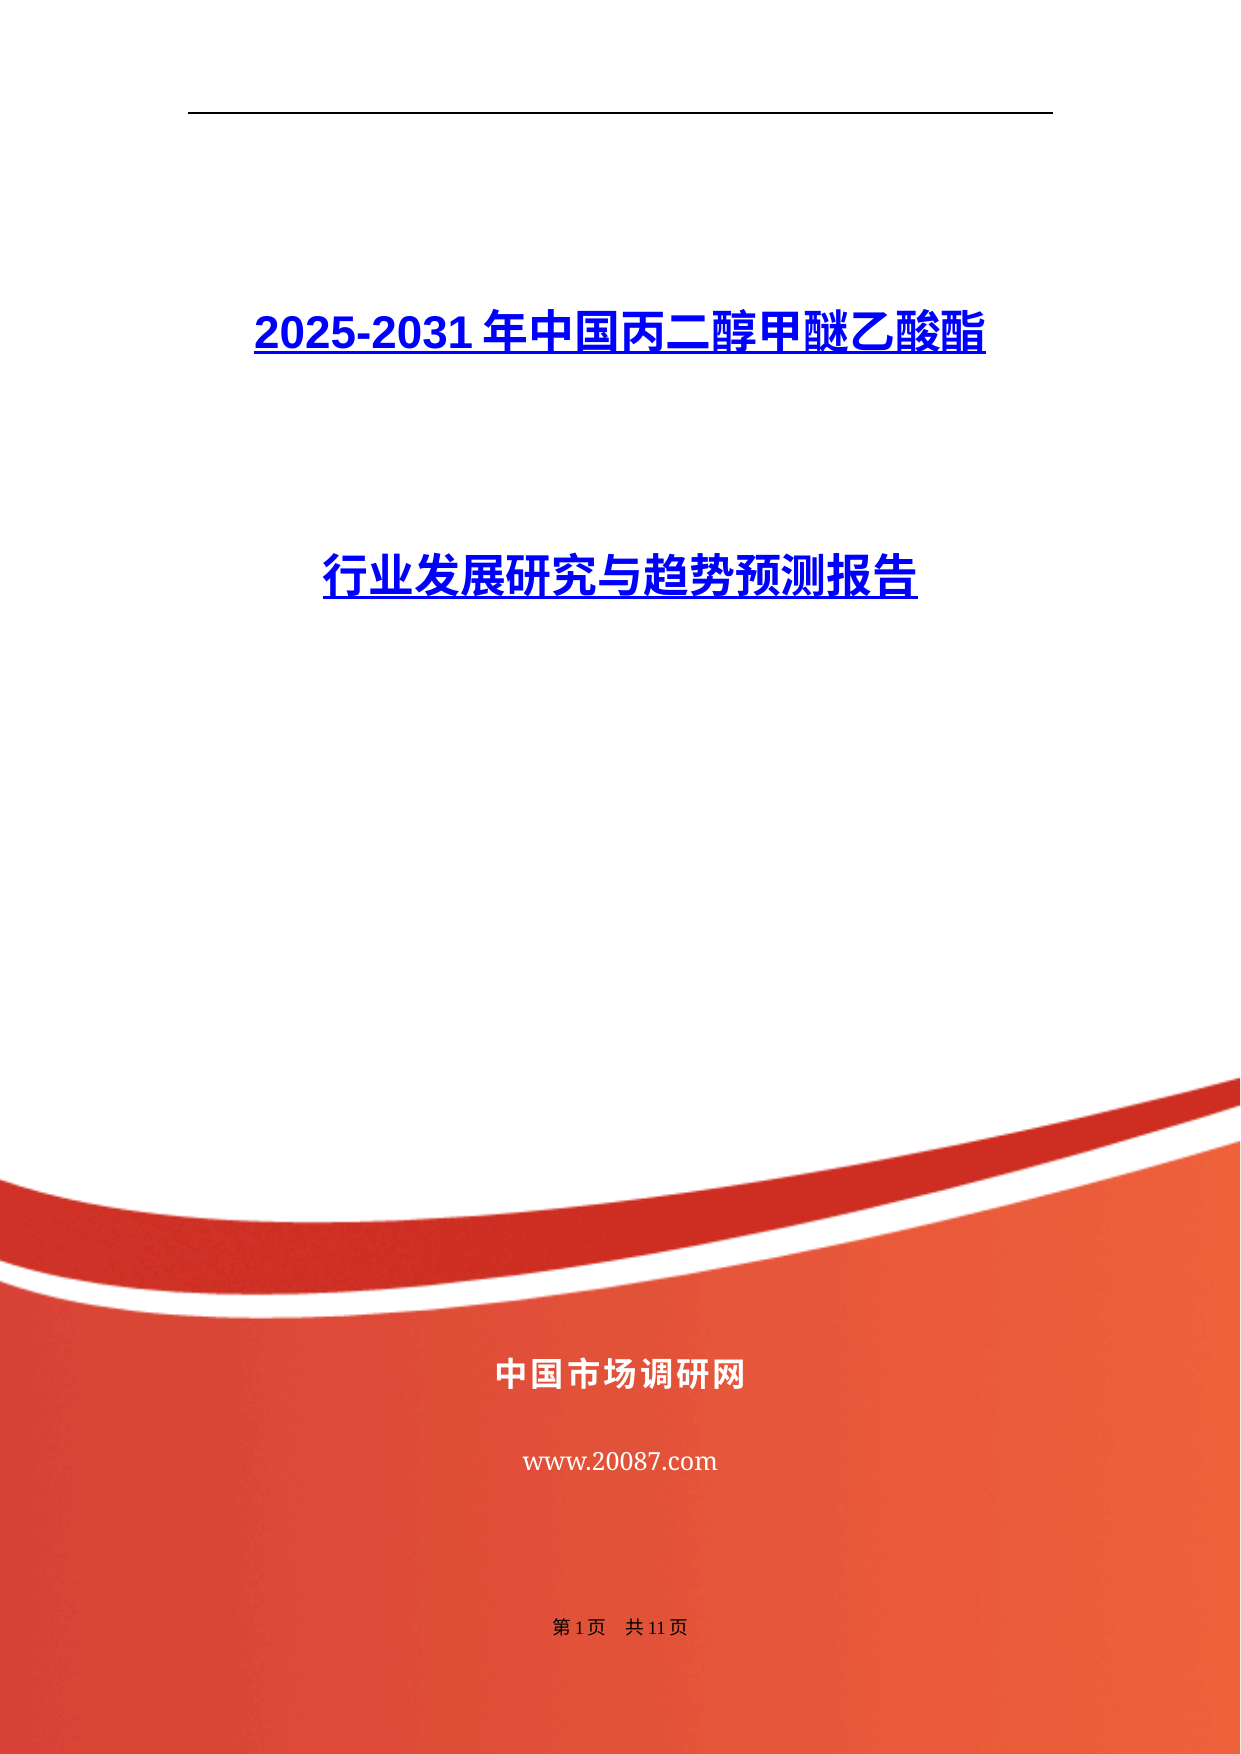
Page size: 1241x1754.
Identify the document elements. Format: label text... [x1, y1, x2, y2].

subtitle 中国市场调研网 [187, 1339, 1053, 1404]
table_header 2025-2031年中国丙二醇甲醚乙酸酯行业发展研究与趋势预测报告 [188, 207, 1053, 773]
text www.20087.com [187, 1428, 1053, 1493]
picture [0, 1006, 1241, 1754]
